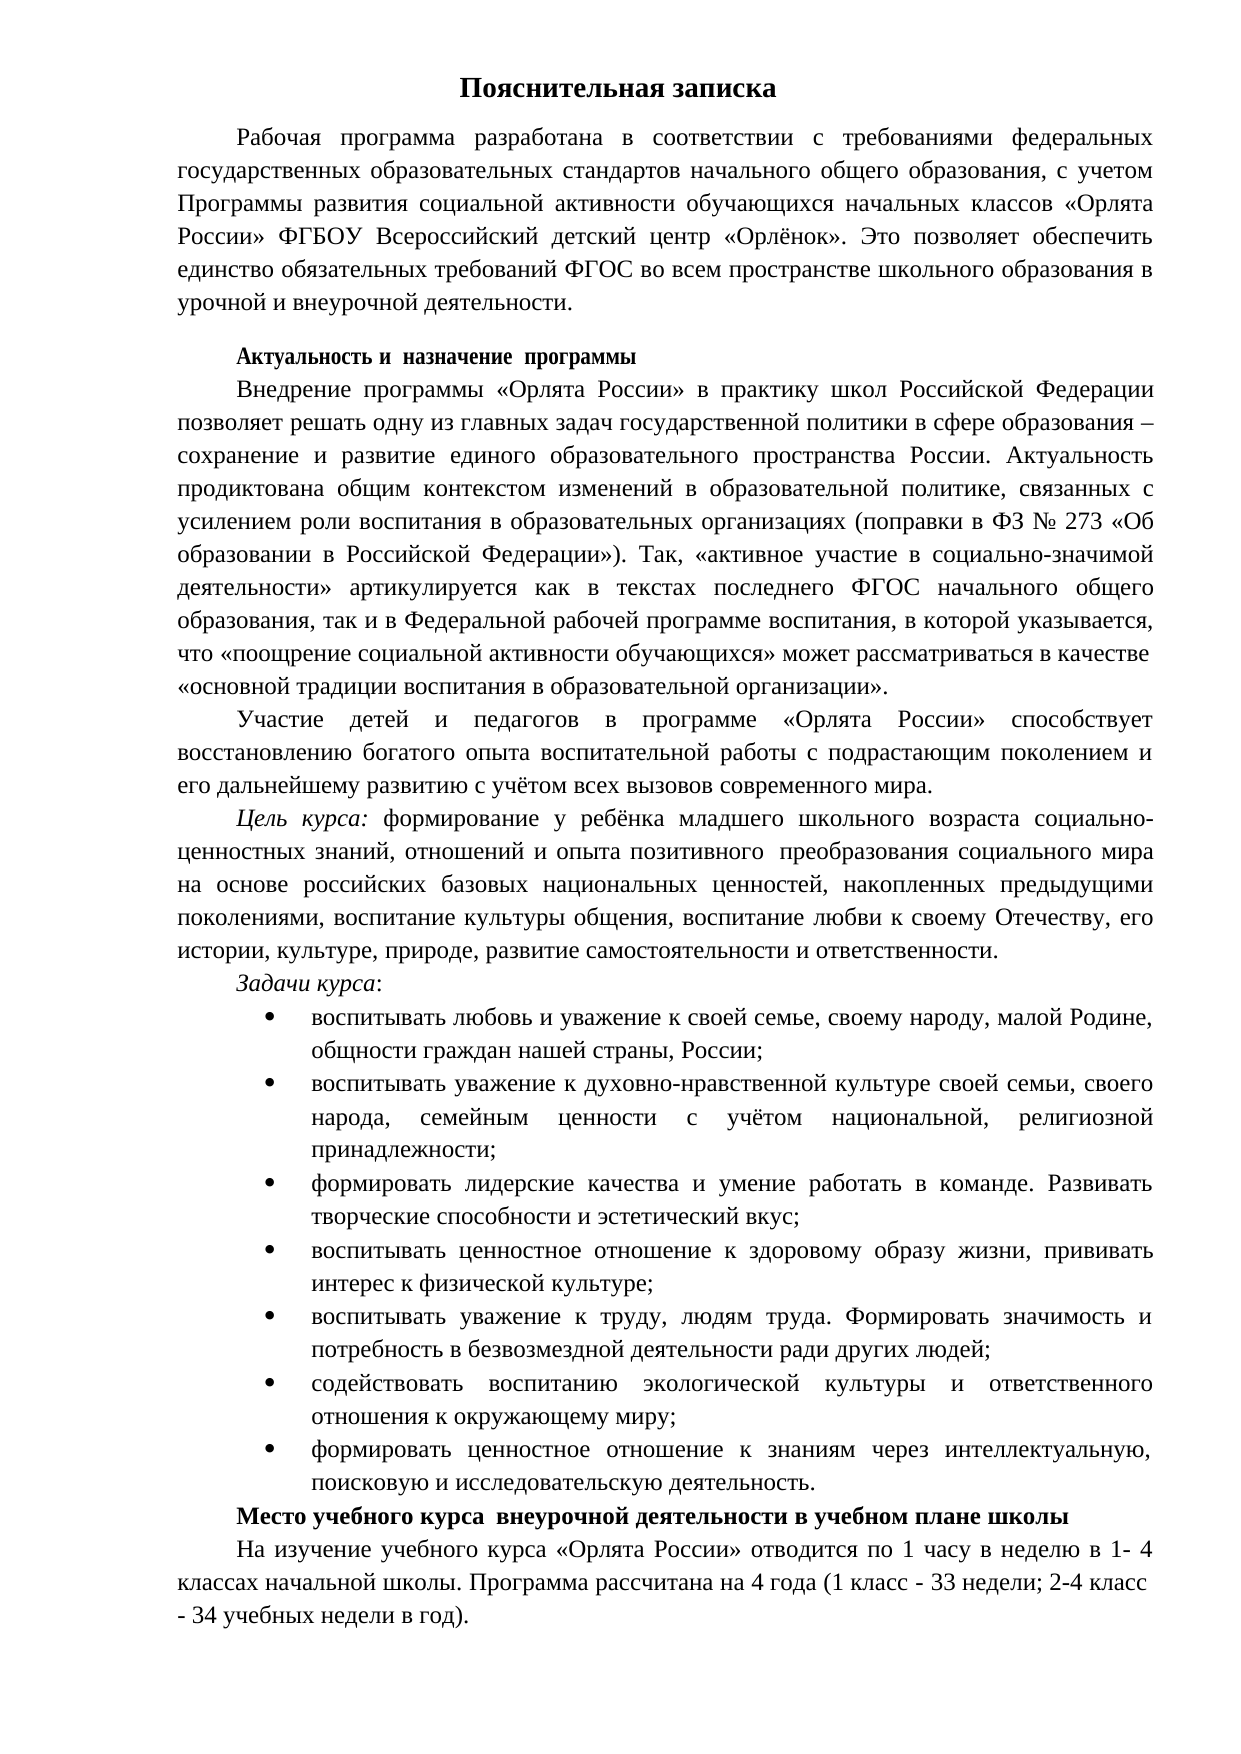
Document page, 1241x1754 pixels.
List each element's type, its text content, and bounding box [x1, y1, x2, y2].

text «основной традиции воспитания в образовательной организации». [177, 671, 1217, 700]
text Рабочая программа разработана в соответствии с требованиями федеральных государственных образовательных стандартов начального общего образования, с учетом Программы развития социальной активности обучающихся начальных классов «Орлята России» ФГБОУ Всероссийский детский центр «Орлёнок». Это позволяет обеспечить единство обязательных требований ФГОС во всем пространстве школьного образования в урочной и внеурочной деятельности. [177, 122, 1153, 316]
list воспитывать ценностное отношение к здоровому образу жизни, прививать интерес к физической культуре; [265, 1235, 1154, 1297]
subtitle Актуальность и назначение программы [236, 341, 1217, 369]
subtitle Пояснительная записка [19, 70, 1217, 103]
text Задачи курса: [236, 968, 1217, 997]
text Участие детей и педагогов в программе «Орлята России» способствует восстановлению богатого опыта воспитательной работы с подрастающим поколением и его дальнейшему развитию с учётом всех вызовов современного мира. [177, 704, 1153, 799]
text Цель курса: формирование у ребёнка младшего школьного возраста социально- ценностных знаний, отношений и опыта позитивного преобразования социального мира на основе российских базовых национальных ценностей, накопленных предыдущими поколениями, воспитание культуры общения, воспитание любви к своему Отечеству, его истории, культуре, природе, развитие самостоятельности и ответственности. [177, 803, 1154, 964]
list содействовать воспитанию экологической культуры и ответственного отношения к окружающему миру; [265, 1368, 1153, 1429]
list воспитывать любовь и уважение к своей семье, своему народу, малой Родине, общности граждан нашей страны, России; [265, 1002, 1152, 1064]
text - 34 учебных недели в год). [177, 1600, 1217, 1629]
list формировать ценностное отношение к знаниям через интеллектуальную, поисковую и исследовательскую деятельность. [265, 1434, 1151, 1496]
list формировать лидерские качества и умение работать в команде. Развивать творческие способности и эстетический вкус; [265, 1168, 1152, 1230]
list воспитывать уважение к труду, людям труда. Формировать значимость и потребность в безвозмездной деятельности ради других людей; [265, 1301, 1152, 1363]
text Внедрение программы «Орлята России» в практику школ Российской Федерации позволяет решать одну из главных задач государственной политики в сфере образования – сохранение и развитие единого образовательного пространства России. Актуальность продиктована общим контекстом изменений в образовательной политике, связанных с усилением роли воспитания в образовательных организациях (поправки в ФЗ № 273 «Об образовании в Российской Федерации»). Так, «активное участие в социально-значимой деятельности» артикулируется как в текстах последнего ФГОС начального общего образования, так и в Федеральной рабочей программе воспитания, в которой указывается, что «поощрение социальной активности обучающихся» может рассматриваться в качестве [177, 374, 1154, 667]
text На изучение учебного курса «Орлята России» отводится по 1 часу в неделю в 1- 4 классах начальной школы. Программа рассчитана на 4 года (1 класс - 33 недели; 2-4 класс [177, 1534, 1153, 1596]
subtitle Место учебного курса внеурочной деятельности в учебном плане школы [236, 1501, 1217, 1529]
list воспитывать уважение к духовно-нравственной культуре своей семьи, своего народа, семейным ценности с учётом национальной, религиозной принадлежности; [265, 1068, 1153, 1163]
